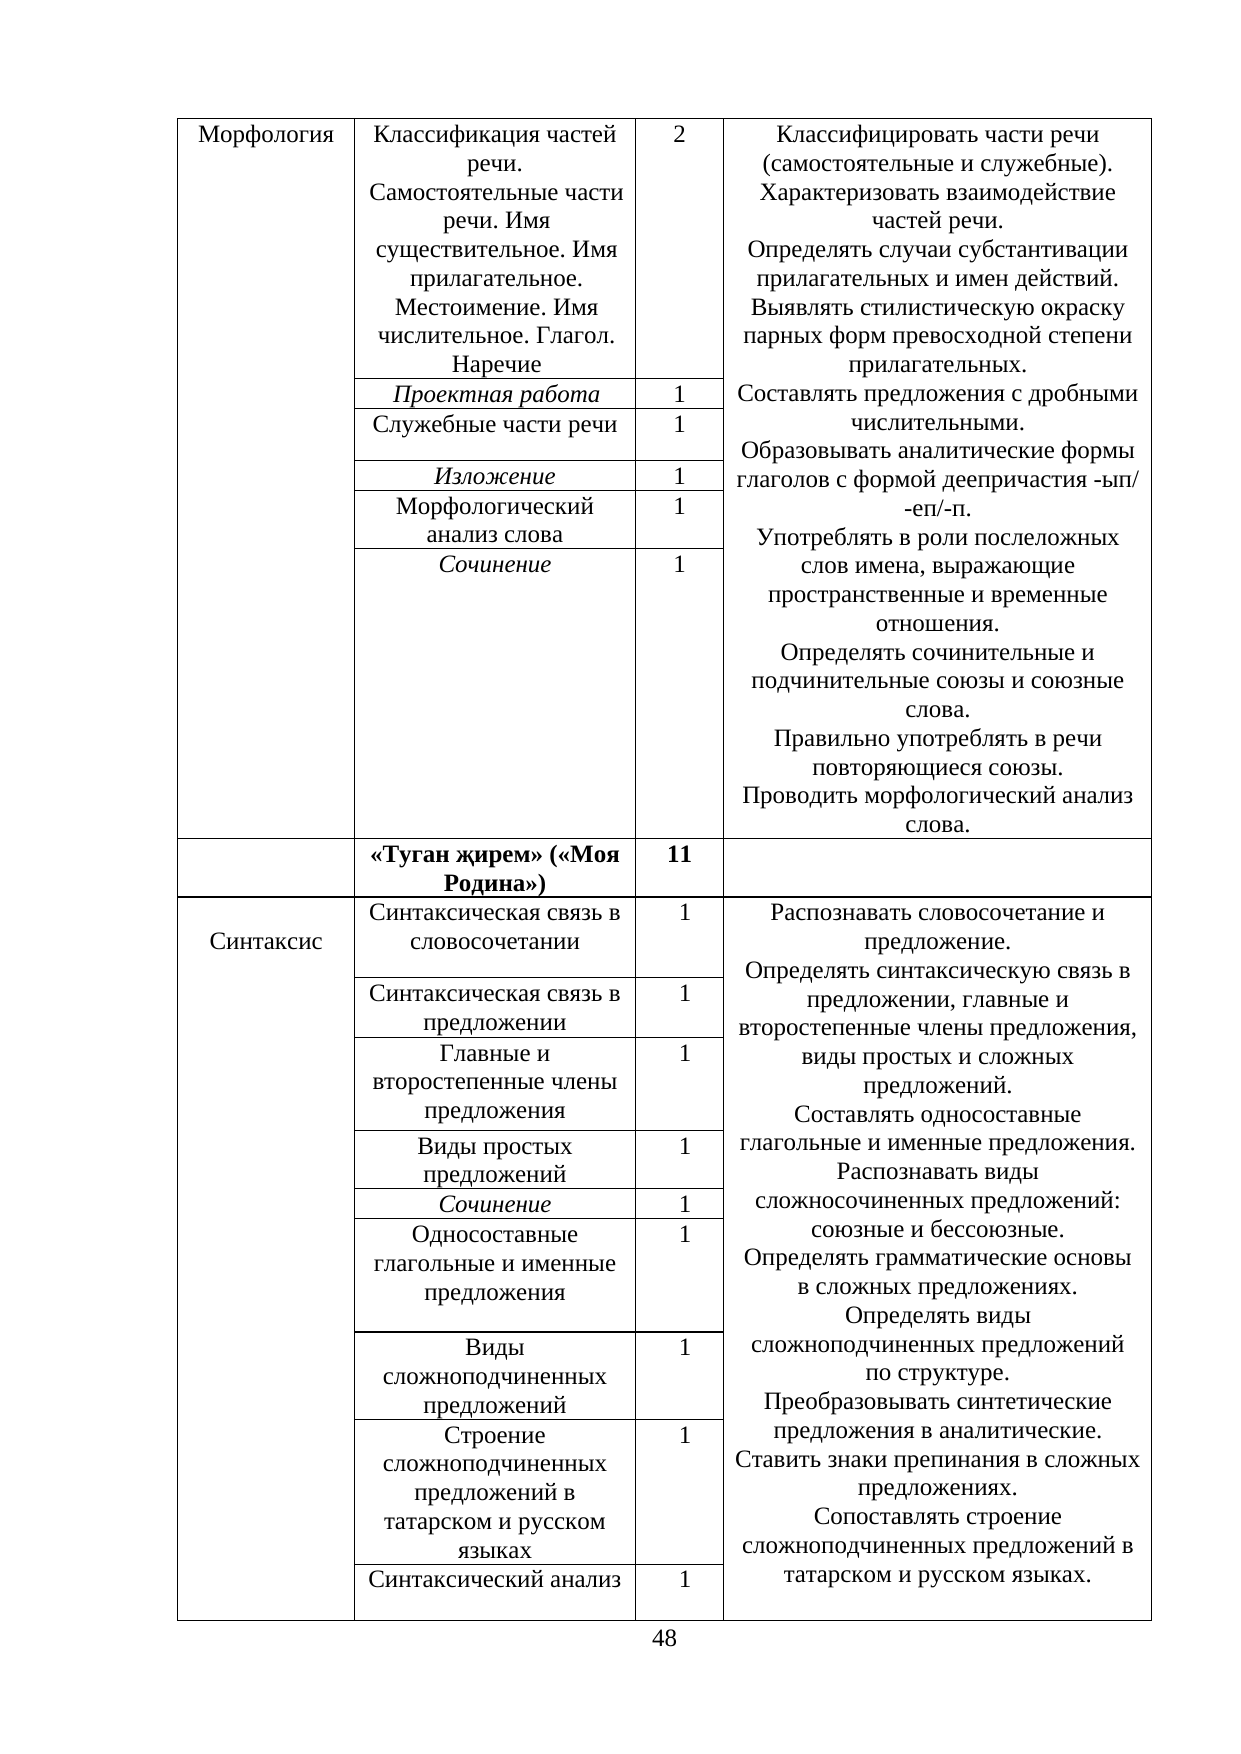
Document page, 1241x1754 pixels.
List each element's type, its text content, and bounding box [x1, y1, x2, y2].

table_cell Распознавать словосочетание и предложение. Определять синтаксическую связь в предложении, главные и второстепенные члены предложения, виды простых и сложных предложений. Составлять односоставные глагольные и именные предложения. Распознавать виды сложносочиненных предложений: союзные и бессоюзные. Определять грамматические основы в сложных предложениях. Определять виды сложноподчиненных предложений по структуре. Преобразовывать синтетические предложения в аналитические. Ставить знаки препинания в сложных предложениях. Сопоставлять строение сложноподчиненных предложений в татарском и русском языках. Проводить синтаксический анализ. Применять пунктуационные нормы татарского языка. [724, 898, 1151, 1620]
table_cell Морфологический анализ слова [355, 491, 635, 548]
table_cell Проектная работа [355, 379, 635, 408]
table_cell 2 [636, 119, 723, 378]
table_cell Служебные части речи [355, 409, 635, 460]
table_cell Сочинение [355, 549, 635, 838]
table_cell Строение сложноподчиненных предложений в татарском и русском языках [355, 1420, 635, 1563]
table_cell Синтаксическая связь в словосочетании [355, 898, 635, 977]
table_cell 1 [636, 1565, 723, 1620]
table_cell 1 [636, 898, 723, 977]
table_cell «Туган җирем» («Моя Родина») [355, 839, 635, 896]
table_cell Сочинение [355, 1189, 635, 1218]
table_cell [724, 839, 1151, 896]
table_cell 1 [636, 1189, 723, 1218]
table_cell 1 [636, 1038, 723, 1130]
table_cell Синтаксис [178, 898, 354, 1620]
table_cell 1 [636, 549, 723, 838]
table_cell Главные и второстепенные члены предложения [355, 1038, 635, 1130]
table_cell 1 [636, 1131, 723, 1188]
table_cell Виды сложноподчиненных предложений [355, 1333, 635, 1419]
table_cell 1 [636, 1219, 723, 1331]
table_cell Морфология [178, 119, 354, 838]
table_cell 1 [636, 1333, 723, 1419]
table_cell Виды простых предложений [355, 1131, 635, 1188]
table_cell 1 [636, 1420, 723, 1563]
table_cell 1 [636, 491, 723, 548]
table_cell 1 [636, 461, 723, 490]
table_cell Классификация частей речи. Самостоятельные части речи. Имя существительное. Имя прилагательное. Местоимение. Имя числительное. Глагол. Наречие [355, 119, 635, 378]
table_cell [178, 839, 354, 896]
table_cell 1 [636, 409, 723, 460]
table_cell Классифицировать части речи (самостоятельные и служебные). Характеризовать взаимодействие частей речи. Определять случаи субстантивации прилагательных и имен действий. Выявлять стилистическую окраску парных форм превосходной степени прилагательных. Составлять предложения с дробными числительными. Образовывать аналитические формы глаголов с формой деепричастия -ып/ -еп/-п. Употреблять в роли послеложных слов имена, выражающие пространственные и временные отношения. Определять сочинительные и подчинительные союзы и союзные слова. Правильно употреблять в речи повторяющиеся союзы. Проводить морфологический анализ слова. [724, 119, 1151, 838]
table_cell Синтаксический анализ [355, 1565, 635, 1620]
table_cell 11 [636, 839, 723, 896]
table_cell 1 [636, 978, 723, 1037]
table_cell 1 [636, 379, 723, 408]
table_cell Синтаксическая связь в предложении [355, 978, 635, 1037]
table_cell Односоставные глагольные и именные предложения [355, 1219, 635, 1331]
table_cell Изложение [355, 461, 635, 490]
